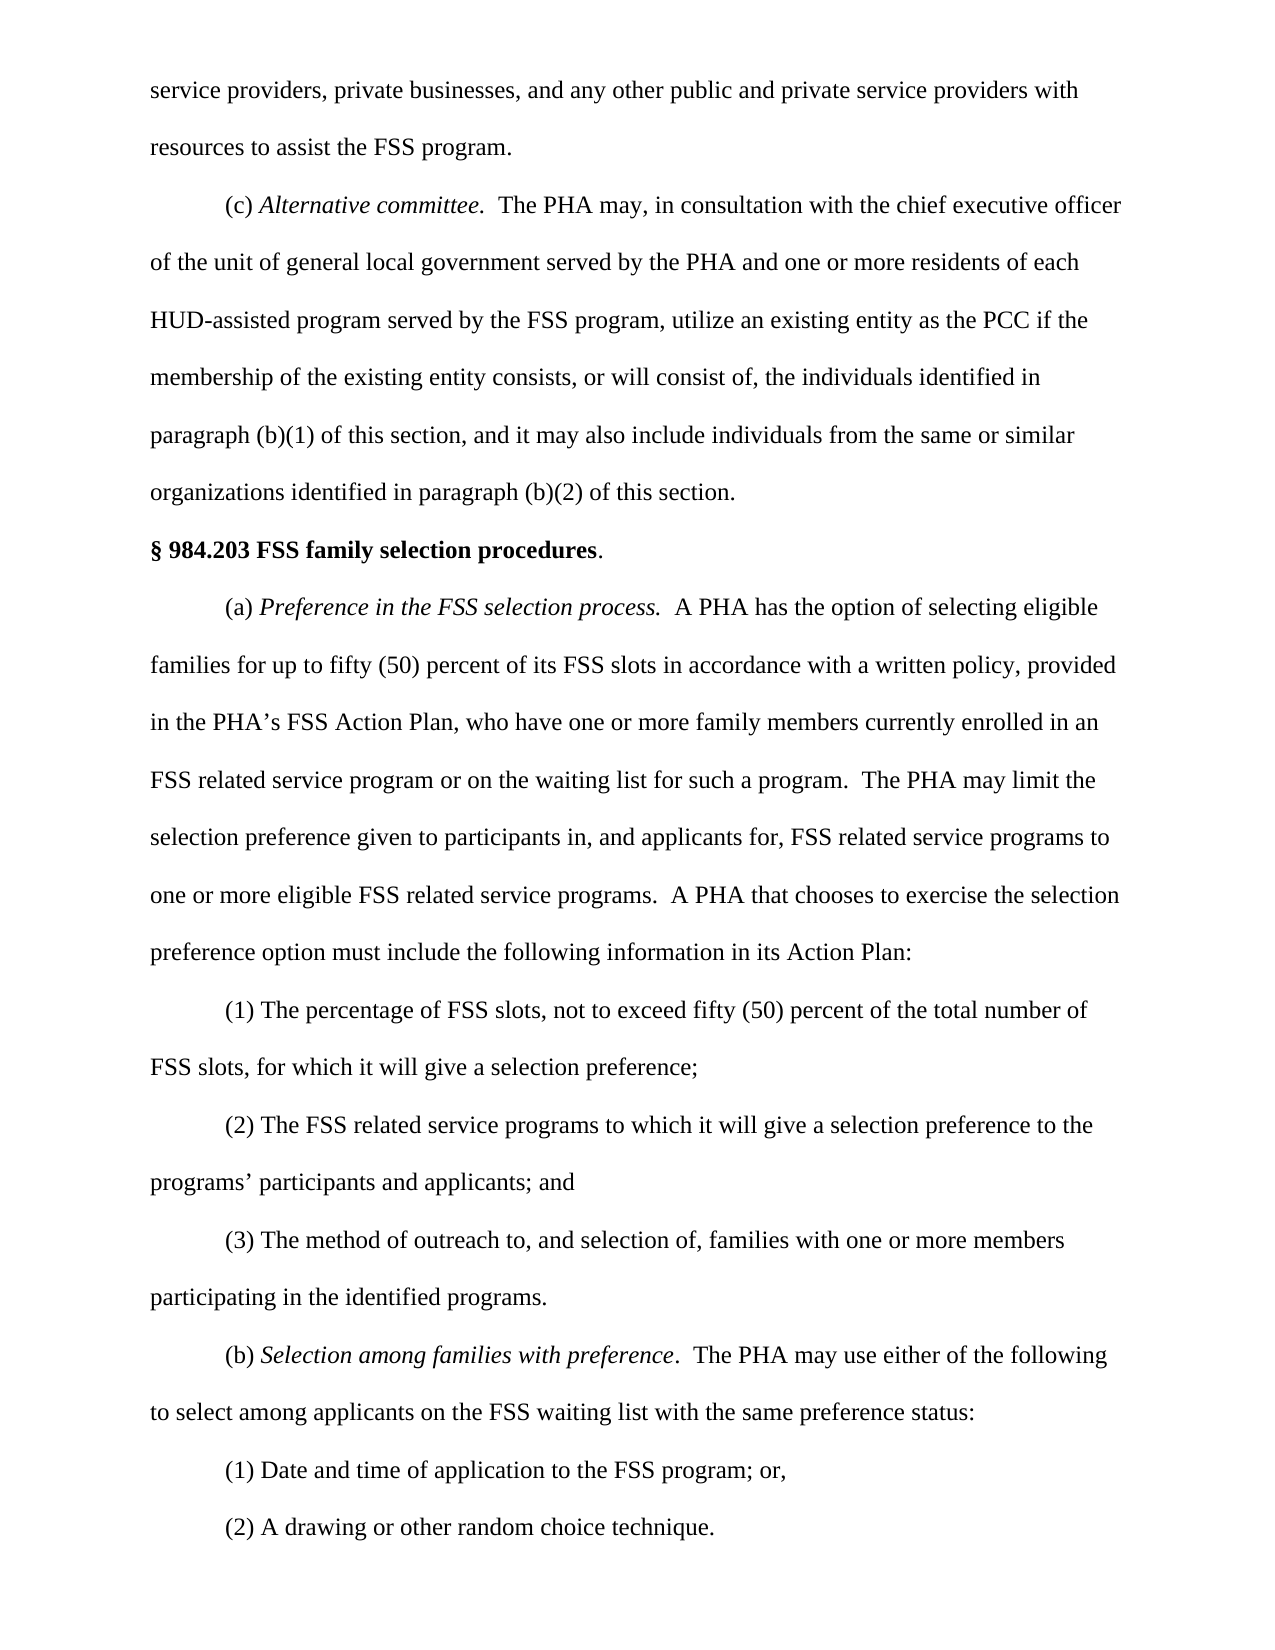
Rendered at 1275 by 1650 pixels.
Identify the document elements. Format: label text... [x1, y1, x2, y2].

text § 984.203 FSS family selection procedures. [150, 535, 1125, 564]
text (c) Alternative committee. The PHA may, in consultation with the chief executive officer of the unit of general local government served by the PHA and one or more residents of each HUD-assisted program served by the FSS program, utilize an existing entity as the PCC if the membership of the existing entity consists, or will consist of, the individuals identified in paragraph (b)(1) of this section, and it may also include individuals from the same or similar organizations identified in paragraph (b)(2) of this section. [150, 190, 1125, 506]
text (2) A drawing or other random choice technique. [150, 1512, 1125, 1541]
text (b) Selection among families with preference. The PHA may use either of the following to select among applicants on the FSS waiting list with the same preference status: [150, 1340, 1125, 1426]
text (1) The percentage of FSS slots, not to exceed fifty (50) percent of the total number of FSS slots, for which it will give a selection preference; [150, 995, 1125, 1081]
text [150, 75, 1125, 161]
text (3) The method of outreach to, and selection of, families with one or more members participating in the identified programs. [150, 1225, 1125, 1311]
text (2) The FSS related service programs to which it will give a selection preference to the programs’ participants and applicants; and [150, 1110, 1125, 1196]
text (a) Preference in the FSS selection process. A PHA has the option of selecting eligible families for up to fifty (50) percent of its FSS slots in accordance with a written policy, provided in the PHA’s FSS Action Plan, who have one or more family members currently enrolled in an FSS related service program or on the waiting list for such a program. The PHA may limit the selection preference given to participants in, and applicants for, FSS related service programs to one or more eligible FSS related service programs. A PHA that chooses to exercise the selection preference option must include the following information in its Action Plan: [150, 592, 1125, 966]
text (1) Date and time of application to the FSS program; or, [150, 1455, 1125, 1484]
